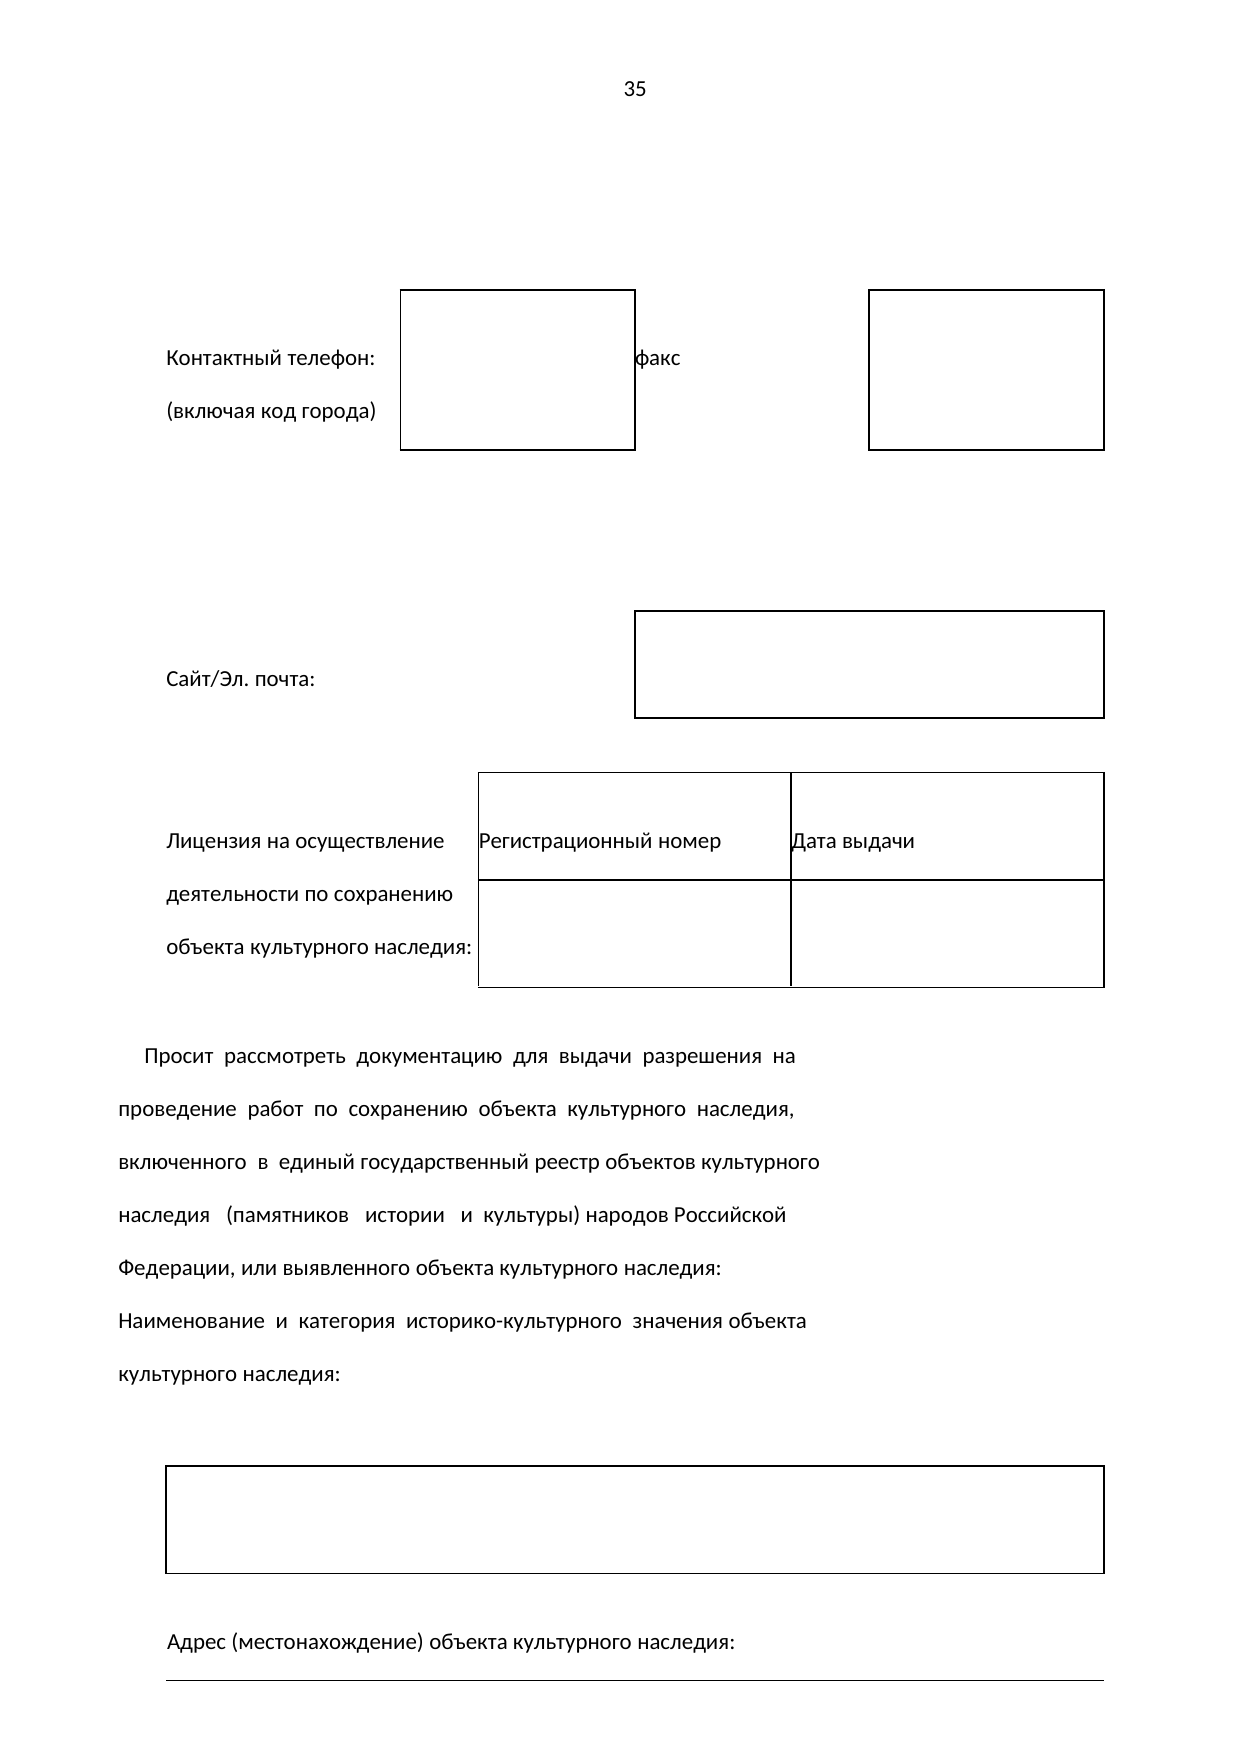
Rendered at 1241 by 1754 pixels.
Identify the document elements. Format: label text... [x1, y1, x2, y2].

text наследия (памятников истории и культуры) народов Российской [118, 1200, 1152, 1228]
text проведение работ по сохранению объекта культурного наследия, [118, 1094, 1152, 1122]
table_header Регистрационный номер [479, 773, 790, 879]
table_header [401, 291, 634, 449]
table_header Дата выдачи [792, 773, 1103, 879]
table_header [870, 291, 1103, 449]
table_cell [479, 881, 790, 986]
table_header Сайт/Эл. почта: [166, 610, 634, 717]
table_header [167, 1467, 1103, 1572]
table_cell [792, 881, 1103, 986]
text культурного наследия: [118, 1359, 1152, 1387]
text Наименование и категория историко-культурного значения объекта [118, 1306, 1152, 1334]
text включенного в единый государственный реестр объектов культурного [118, 1147, 1152, 1175]
table_header Лицензия на осуществление деятельности по сохранению объекта культурного наследия: [166, 772, 478, 986]
table_cell Адрес (местонахождение) объекта культурного наследия: [166, 1574, 1104, 1680]
table_header Контактный телефон: (включая код города) [166, 289, 400, 449]
table_header [636, 612, 1103, 717]
text Федерации, или выявленного объекта культурного наследия: [118, 1253, 1152, 1281]
text Просит рассмотреть документацию для выдачи разрешения на [118, 1041, 1152, 1069]
table_header факс [636, 289, 868, 449]
